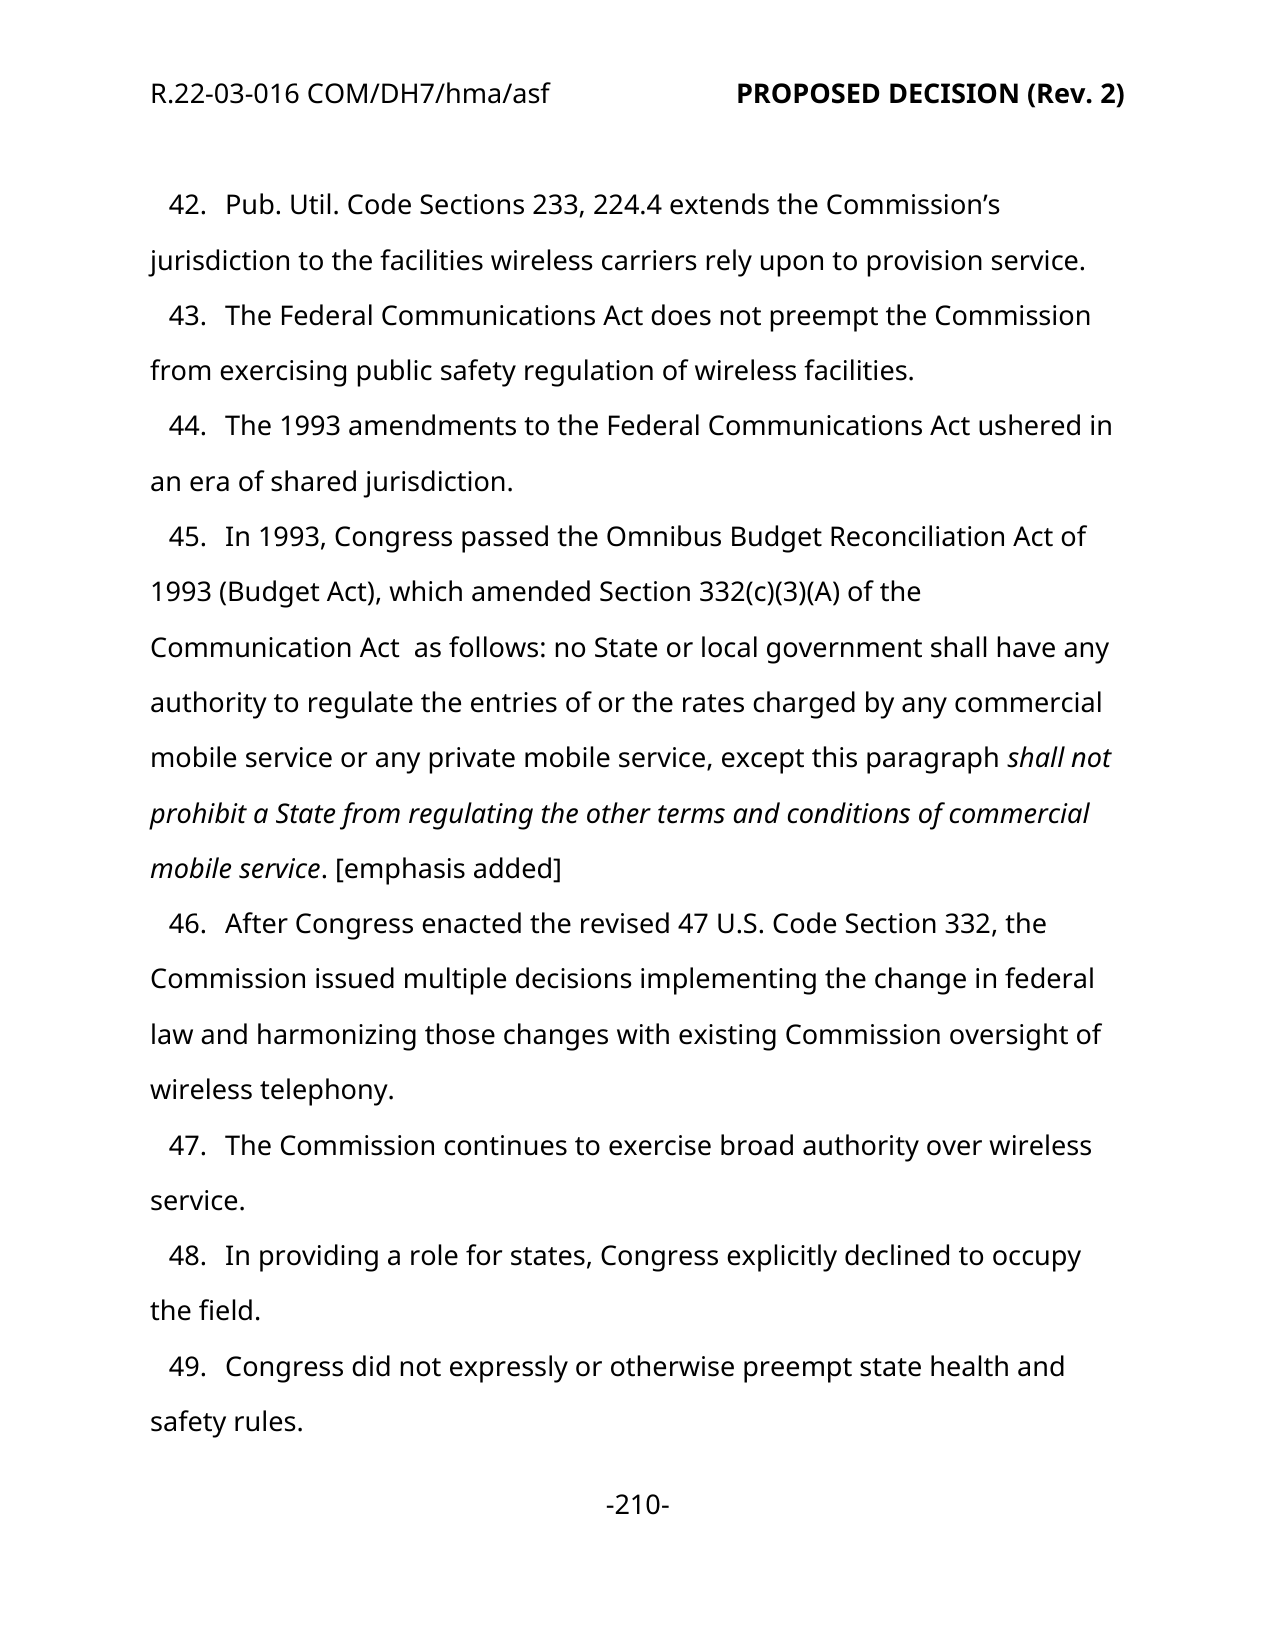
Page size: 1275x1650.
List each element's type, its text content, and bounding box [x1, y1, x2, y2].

list In 1993, Congress passed the Omnibus Budget Reconciliation Act of 1993 (Budget Act), which amended Section 332(c)(3)(A) of the Communication Act as follows: no State or local government shall have any authority to regulate the entries of or the rates charged by any commercial mobile service or any private mobile service, except this paragraph shall not prohibit a State from regulating the other terms and conditions of commercial mobile service. [emphasis added] [150, 517, 1125, 886]
list The 1993 amendments to the Federal Communications Act ushered in an era of shared jurisdiction. [150, 407, 1125, 499]
list In providing a role for states, Congress explicitly declined to occupy the field. [150, 1237, 1125, 1329]
list After Congress enacted the revised 47 U.S. Code Section 332, the Commission issued multiple decisions implementing the change in federal law and harmonizing those changes with existing Commission oversight of wireless telephony. [150, 905, 1125, 1107]
list Congress did not expressly or otherwise preempt state health and safety rules. [150, 1347, 1125, 1439]
list The Commission continues to exercise broad authority over wireless service. [150, 1126, 1125, 1218]
list Pub. Util. Code Sections 233, 224.4 extends the Commission’s jurisdiction to the facilities wireless carriers rely upon to provision service. [150, 186, 1125, 278]
list The Federal Communications Act does not preempt the Commission from exercising public safety regulation of wireless facilities. [150, 296, 1125, 388]
